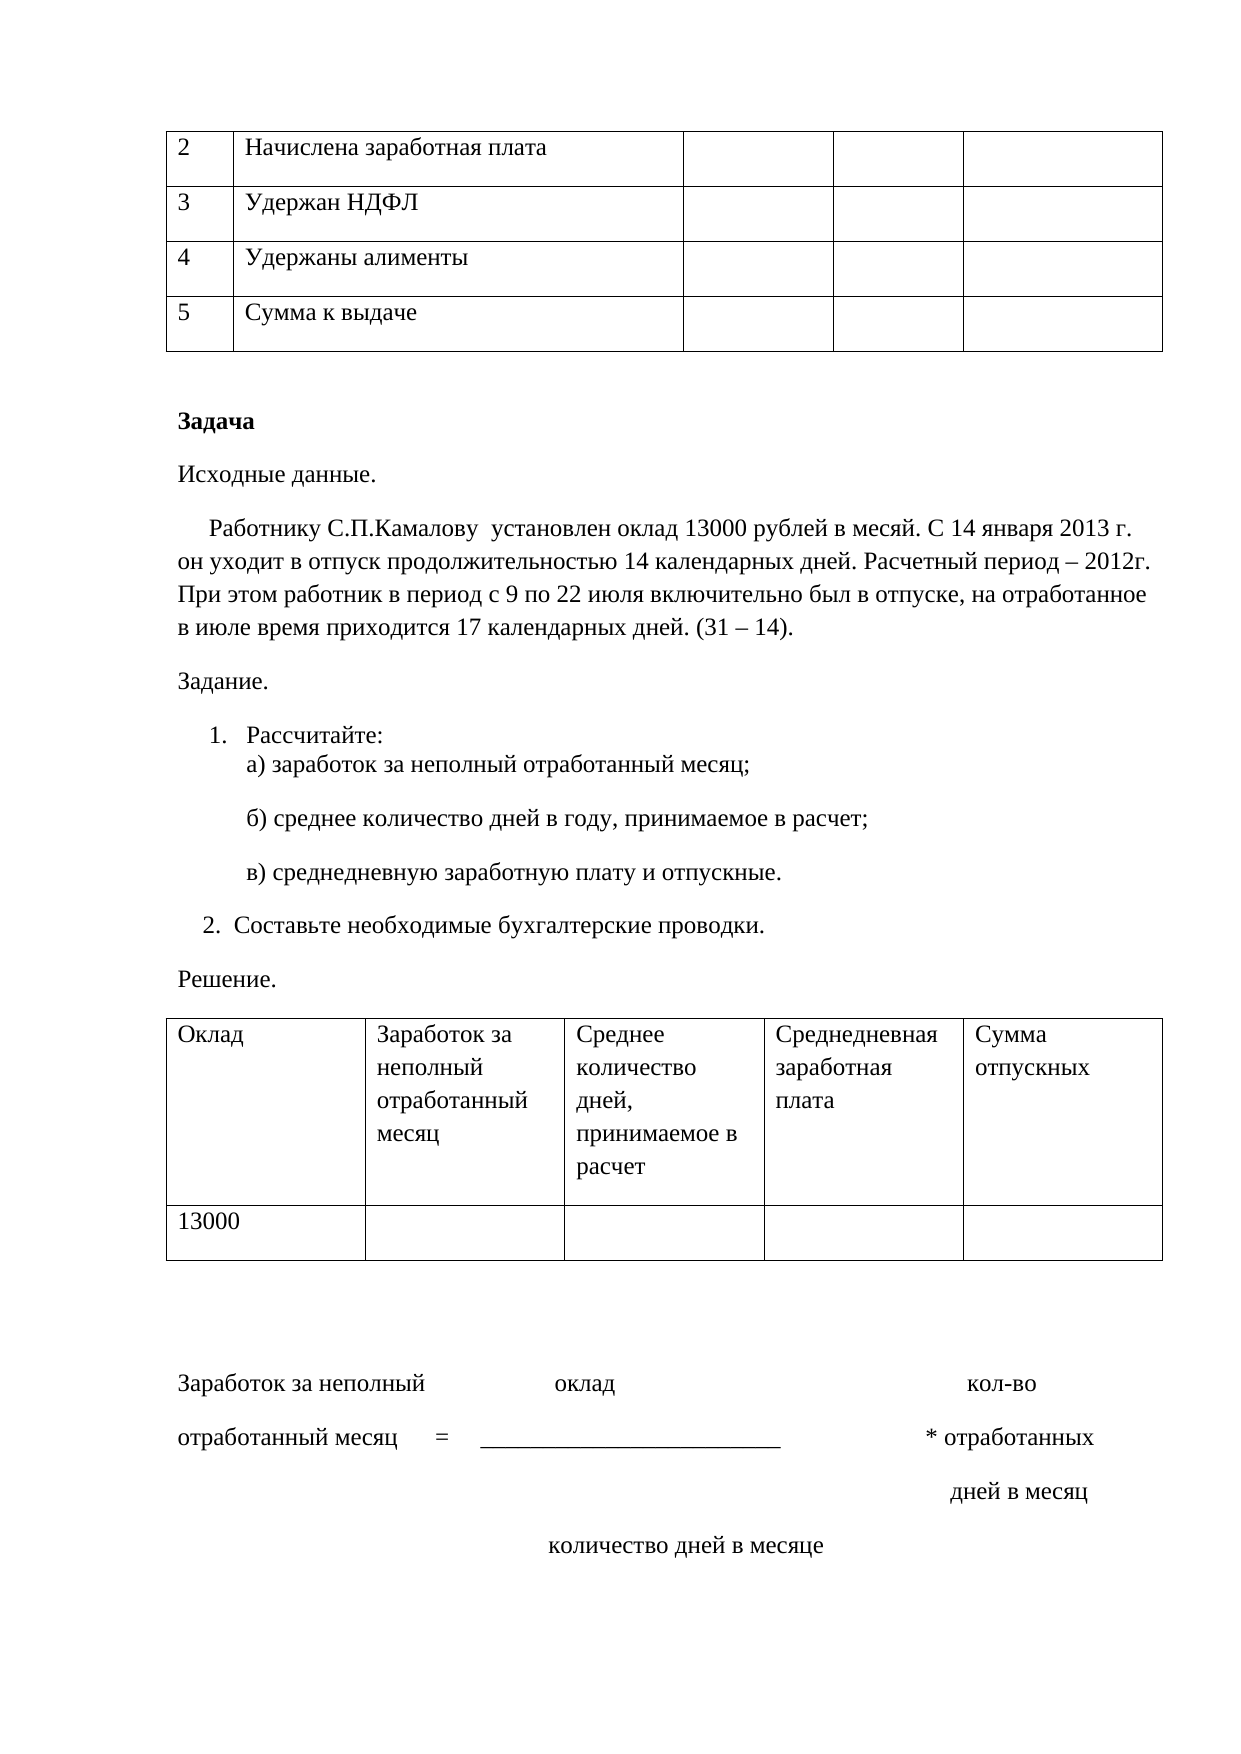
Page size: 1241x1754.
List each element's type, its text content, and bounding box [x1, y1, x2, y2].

text б) среднее количество дней в году, принимаемое в расчет; [246, 803, 1152, 832]
text отработанный месяц = ________________________ * отработанных [177, 1422, 1152, 1451]
table_cell 4 [167, 242, 233, 296]
text количество дней в месяце [177, 1530, 1152, 1559]
table_cell [834, 297, 963, 351]
table_cell 3 [167, 187, 233, 241]
list Рассчитайте: [208, 720, 1152, 749]
text Решение. [177, 964, 1152, 993]
table_cell [964, 297, 1162, 351]
table_header Заработок за неполный отработанный месяц [366, 1019, 564, 1205]
table_cell [834, 242, 963, 296]
table_cell Сумма к выдаче [234, 297, 683, 351]
table_cell [834, 132, 963, 186]
text дней в месяц [177, 1476, 1152, 1505]
text Заработок за неполный оклад кол-во [177, 1368, 1152, 1397]
text а) заработок за неполный отработанный месяц; [246, 749, 1152, 778]
text 2. Составьте необходимые бухгалтерские проводки. [177, 911, 1152, 939]
table_cell 2 [167, 132, 233, 186]
table_cell Удержан НДФЛ [234, 187, 683, 241]
table_cell 5 [167, 297, 233, 351]
table_header Сумма отпускных [964, 1019, 1162, 1205]
table_cell [834, 187, 963, 241]
table_cell [964, 1206, 1162, 1260]
table_cell [765, 1206, 963, 1260]
table_cell [565, 1206, 764, 1260]
table_cell [964, 132, 1162, 186]
table_cell [964, 242, 1162, 296]
table_header Среднее количество дней, принимаемое в расчет [565, 1019, 764, 1205]
table_cell [964, 187, 1162, 241]
table_header Оклад [167, 1019, 365, 1205]
table_cell [366, 1206, 564, 1260]
text Задание. [177, 666, 1152, 695]
text Исходные данные. [177, 459, 1152, 488]
table_cell Начислена заработная плата [234, 132, 683, 186]
table_cell [684, 187, 833, 241]
table_cell [684, 242, 833, 296]
table_header Среднедневная заработная плата [765, 1019, 963, 1205]
text Задача [177, 406, 1152, 434]
table_cell Удержаны алименты [234, 242, 683, 296]
table_cell [684, 132, 833, 186]
text в) среднедневную заработную плату и отпускные. [246, 857, 1152, 885]
table_cell [684, 297, 833, 351]
table_cell 13000 [167, 1206, 365, 1260]
text Работнику С.П.Камалову установлен оклад 13000 рублей в месяй. С 14 января . он уходит в отпуск продолжительностью 14 календарных дней. Расчетный период – 2012г. При этом работник в период с 9 по 22 июля включительно был в отпуске, на отработанное в июле время приходится 17 календарных дней. (31 – 14). [177, 513, 1152, 641]
